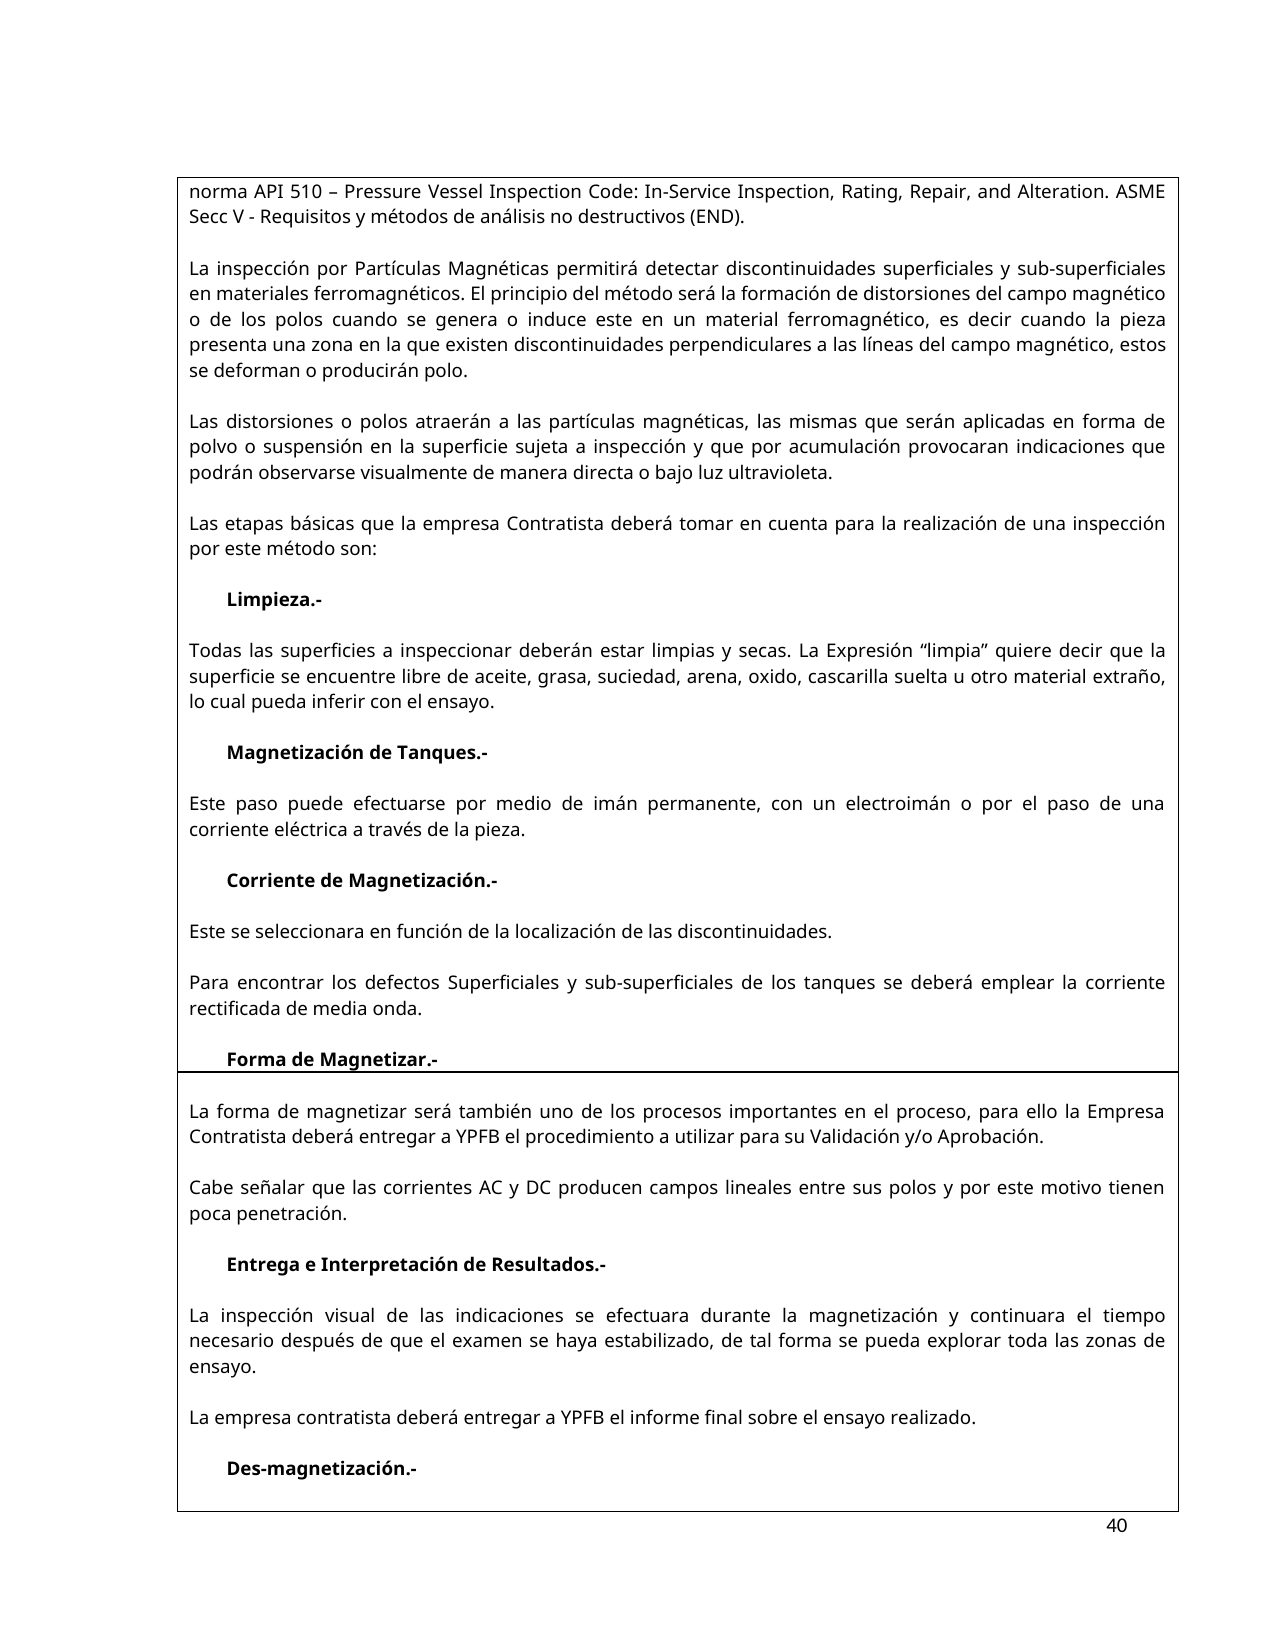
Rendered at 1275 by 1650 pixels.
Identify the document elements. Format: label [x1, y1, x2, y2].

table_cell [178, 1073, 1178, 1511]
table_cell [178, 178, 1178, 1071]
